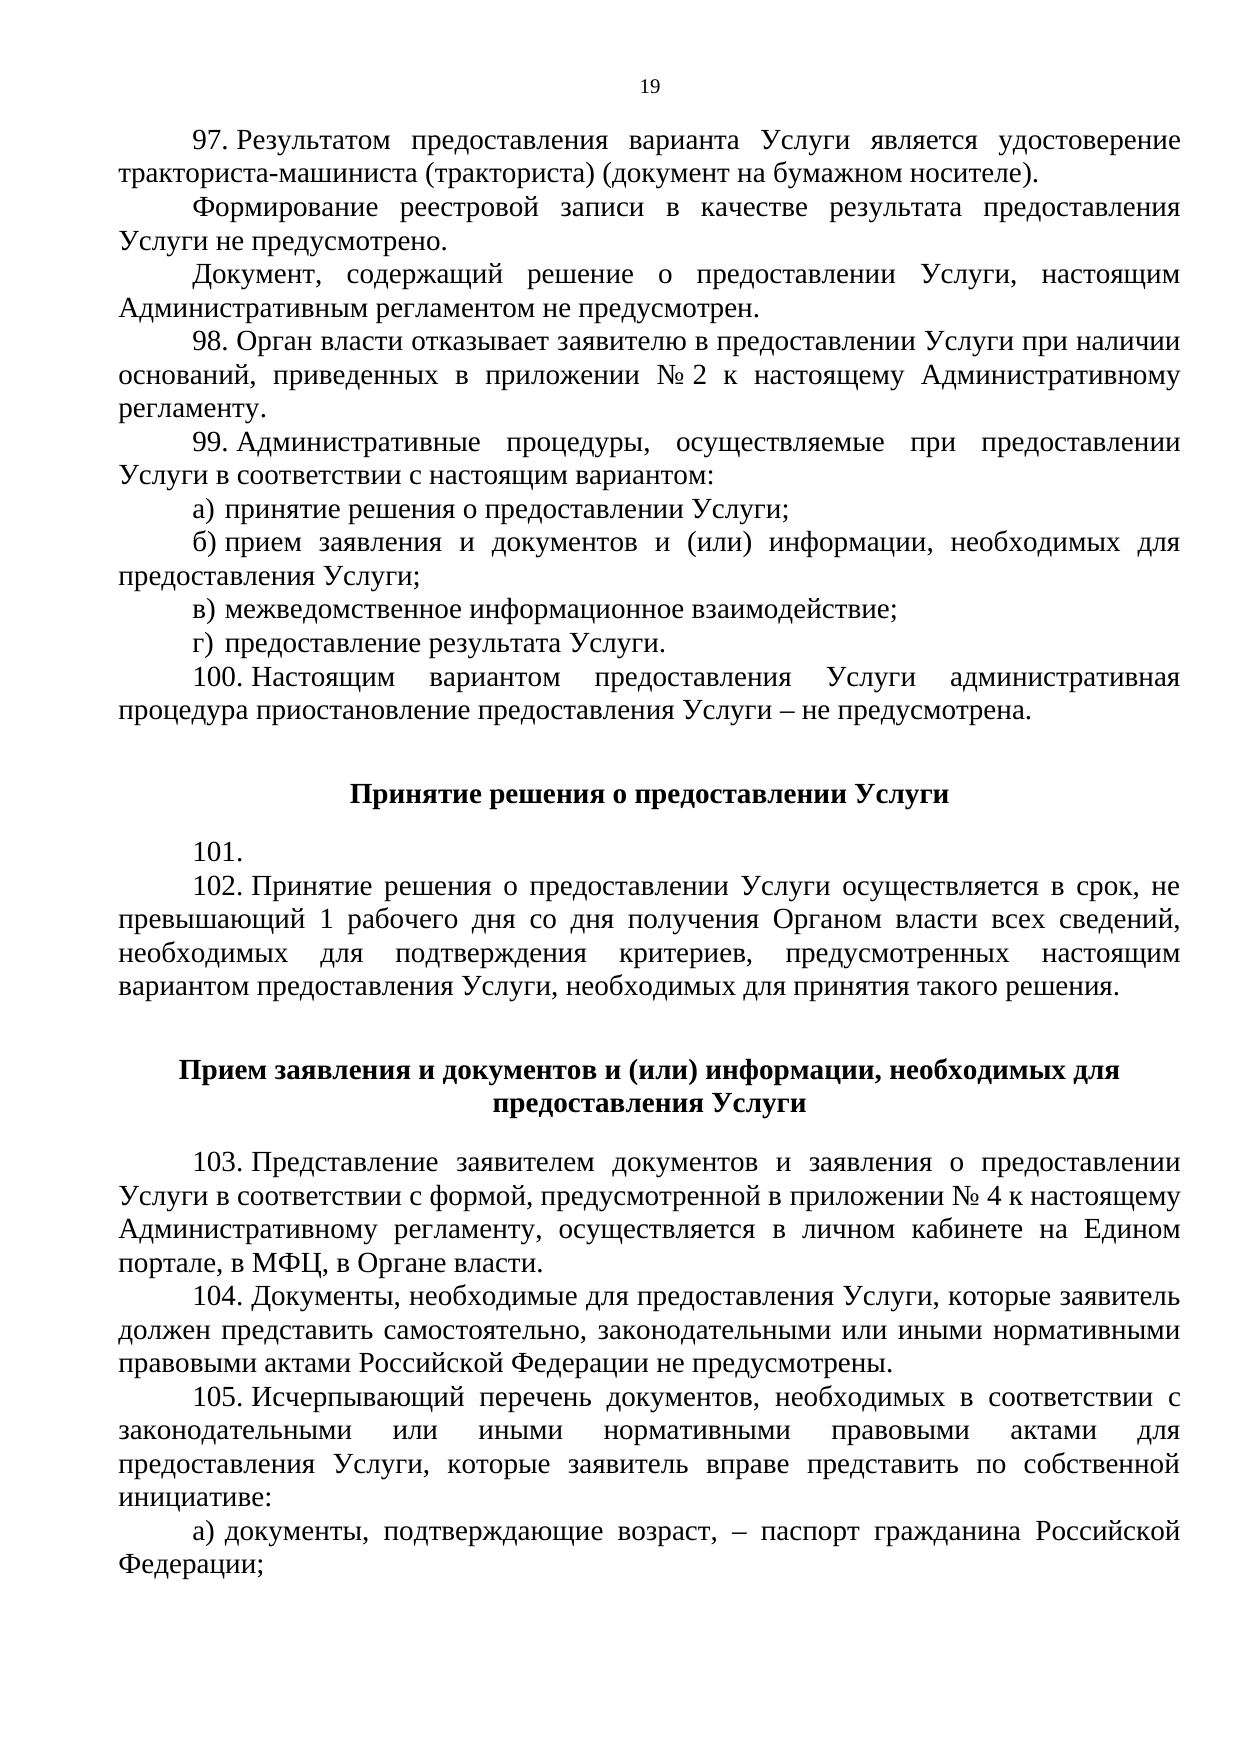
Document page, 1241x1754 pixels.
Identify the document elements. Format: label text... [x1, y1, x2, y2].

list Орган власти отказывает заявителю в предоставлении Услуги при наличии оснований, приведенных в приложении № 2 к настоящему Административному регламенту. [118, 323, 1181, 424]
list предоставление результата Услуги. [118, 625, 1181, 659]
text Формирование реестровой записи в качестве результата предоставления Услуги не предусмотрено. [118, 189, 1181, 256]
text Прием заявления и документов и (или) информации, необходимых для предоставления Услуги [118, 1052, 1181, 1119]
text Принятие решения о предоставлении Услуги [118, 776, 1181, 809]
text Документ, содержащий решение о предоставлении Услуги, настоящим Административным регламентом не предусмотрен. [118, 256, 1181, 323]
list Результатом предоставления варианта Услуги является удостоверение тракториста-машиниста (тракториста) (документ на бумажном носителе). [118, 122, 1181, 189]
list Принятие решения о предоставлении Услуги осуществляется в срок, не превышающий 1 рабочего дня со дня получения Органом власти всех сведений, необходимых для подтверждения критериев, предусмотренных настоящим вариантом предоставления Услуги, необходимых для принятия такого решения. [118, 868, 1181, 1002]
list Документы, необходимые для предоставления Услуги, которые заявитель должен представить самостоятельно, законодательными или иными нормативными правовыми актами Российской Федерации не предусмотрены. [118, 1278, 1181, 1379]
list Исчерпывающий перечень документов, необходимых в соответствии с законодательными или иными нормативными правовыми актами для предоставления Услуги, которые заявитель вправе представить по собственной инициативе: [118, 1379, 1181, 1513]
list прием заявления и документов и (или) информации, необходимых для предоставления Услуги; [118, 524, 1181, 592]
list Административные процедуры, осуществляемые при предоставлении Услуги в соответствии с настоящим вариантом: [118, 424, 1181, 491]
list Настоящим вариантом предоставления Услуги административная процедура приостановление предоставления Услуги – не предусмотрена. [118, 659, 1181, 726]
list принятие решения о предоставлении Услуги; [118, 491, 1181, 524]
list Представление заявителем документов и заявления о предоставлении Услуги в соответствии с формой, предусмотренной в приложении № 4 к настоящему Административному регламенту, осуществляется в личном кабинете на Едином портале, в МФЦ, в Органе власти. [118, 1144, 1181, 1278]
list документы, подтверждающие возраст, – паспорт гражданина Российской Федерации; [118, 1513, 1181, 1580]
list межведомственное информационное взаимодействие; [118, 592, 1181, 625]
